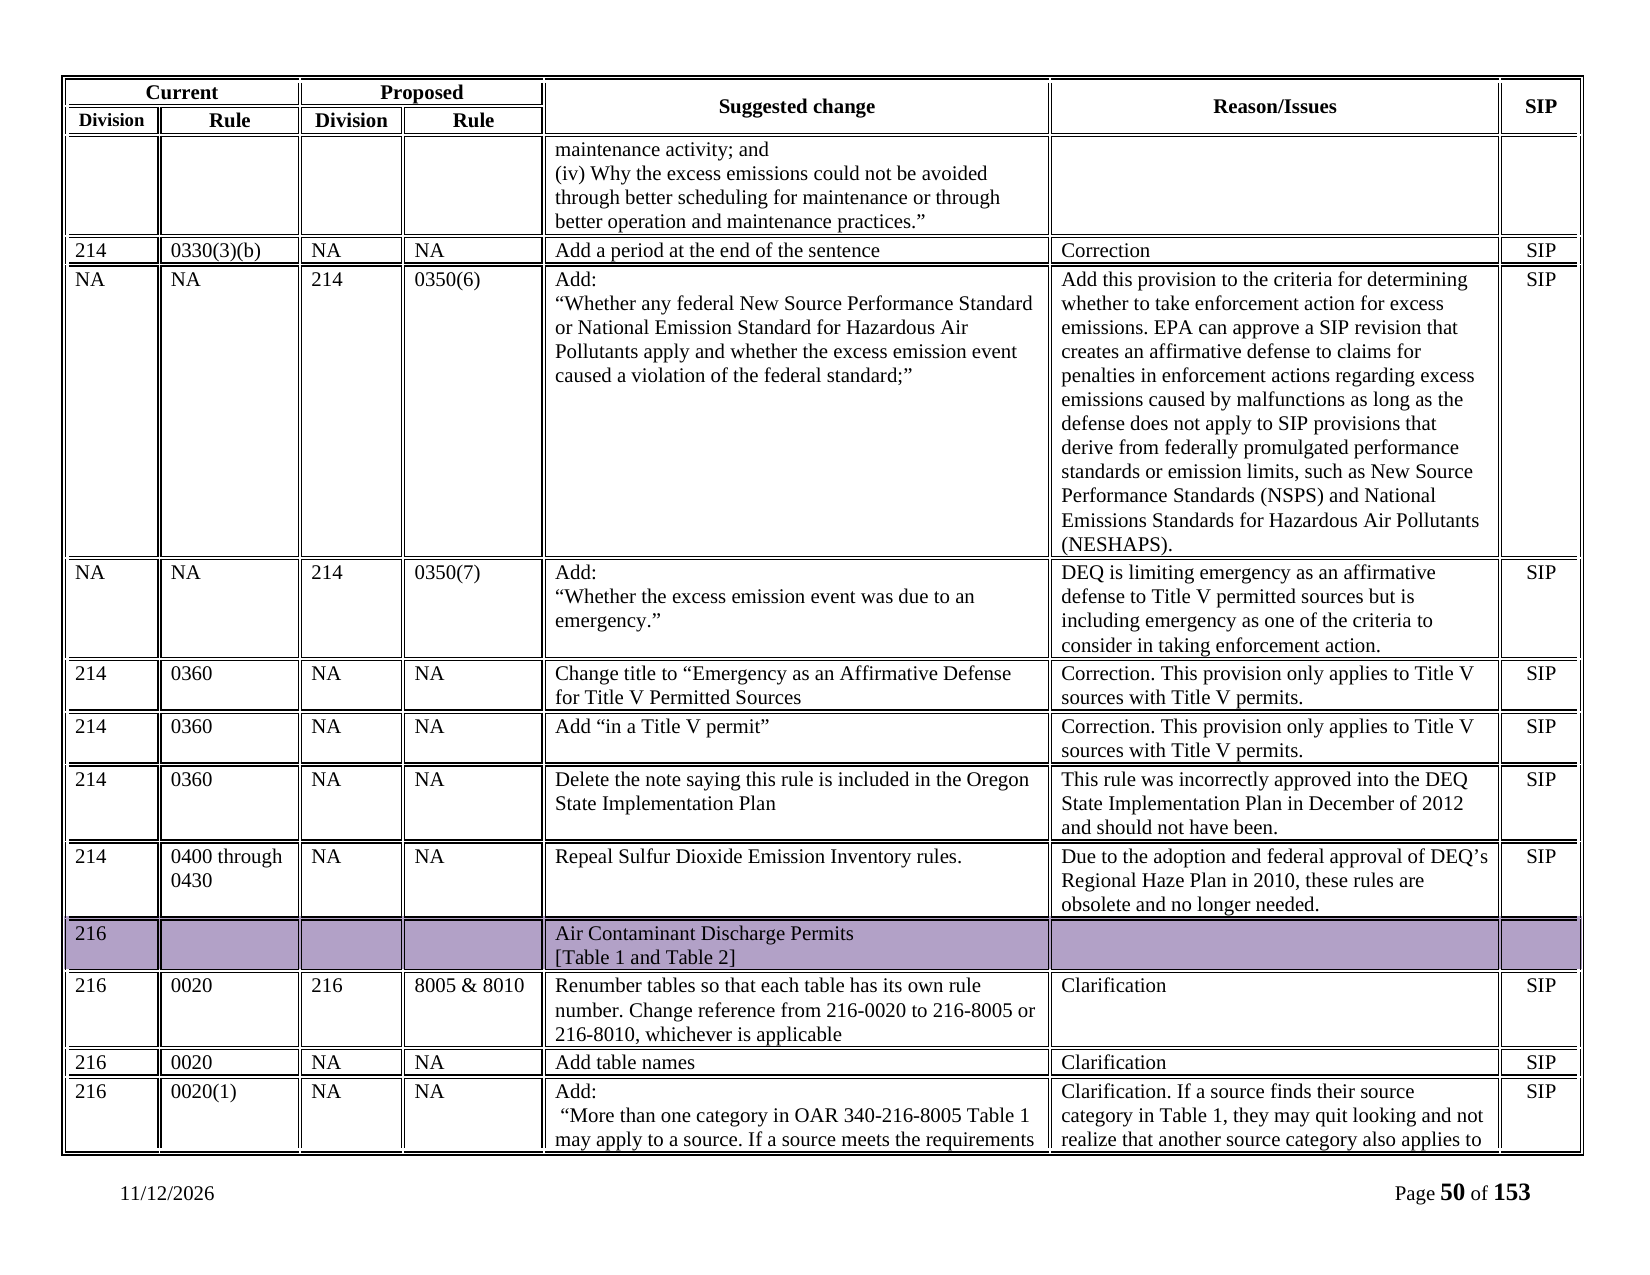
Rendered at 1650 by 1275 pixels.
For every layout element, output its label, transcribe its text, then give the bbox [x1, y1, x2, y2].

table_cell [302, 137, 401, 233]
table_header SIP [1500, 79, 1580, 132]
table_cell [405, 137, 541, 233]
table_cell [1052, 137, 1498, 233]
table_cell Rule [405, 108, 541, 132]
table_cell Division [302, 108, 401, 132]
table_header Reason/Issues [1050, 77, 1500, 132]
table_cell Rule [162, 108, 298, 132]
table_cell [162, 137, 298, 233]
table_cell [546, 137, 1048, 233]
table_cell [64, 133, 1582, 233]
table_header Proposed [300, 77, 544, 104]
table_header Current [64, 77, 300, 104]
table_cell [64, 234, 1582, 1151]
table_cell Division [64, 104, 159, 132]
table_header Suggested change [544, 77, 1050, 132]
